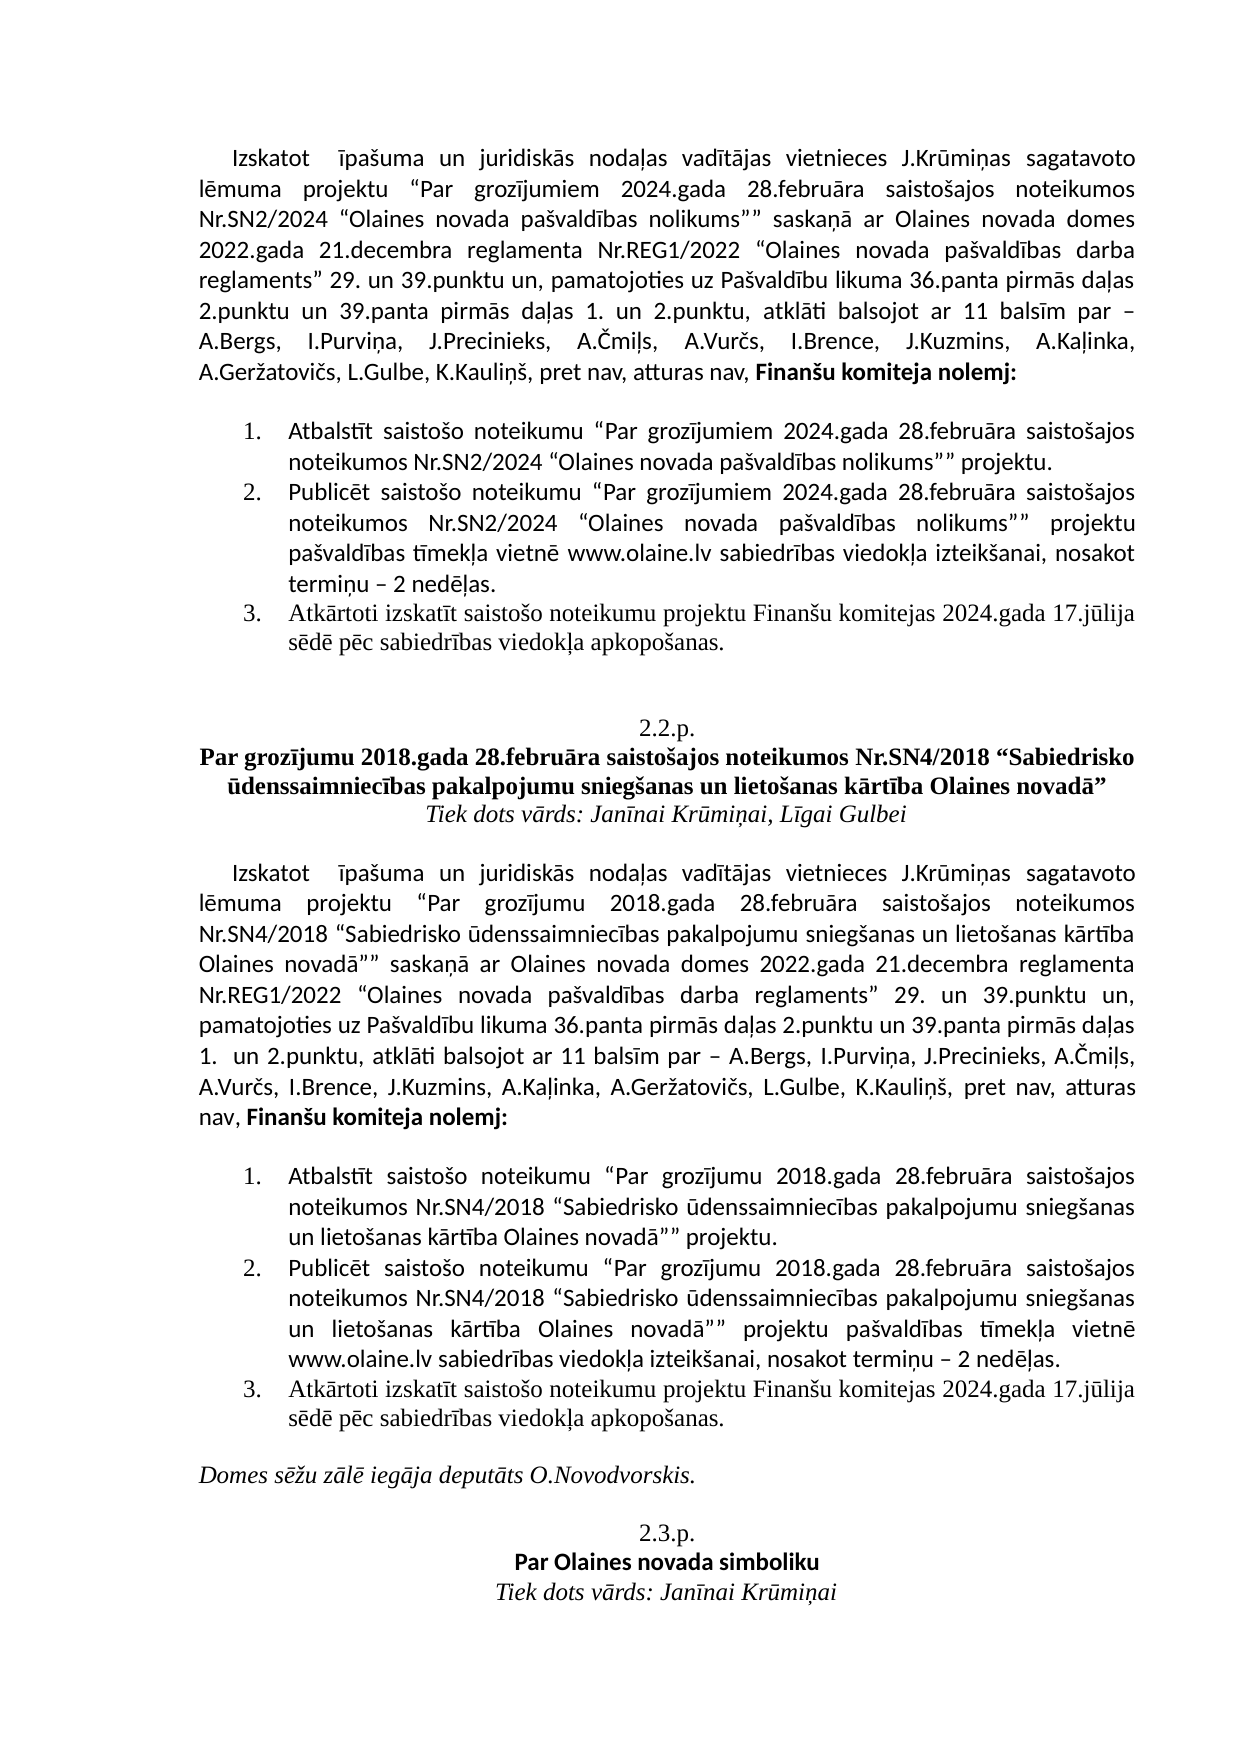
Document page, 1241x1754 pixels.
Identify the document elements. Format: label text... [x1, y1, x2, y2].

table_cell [187, 142, 1147, 684]
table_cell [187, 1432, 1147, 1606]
table_cell 2.2.p. Par grozījumu 2018.gada 28.februāra saistošajos noteikumos Nr.SN4/2018 “Sabiedrisko ūdenssaimniecības pakalpojumu sniegšanas un lietošanas kārtība Olaines novadā” Tiek dots vārds: Janīnai Krūmiņai, Līgai Gulbei Izskatot īpašuma un juridiskās nodaļas vadītājas vietnieces J.Krūmiņas sagatavoto lēmuma projektu “Par grozījumu 2018.gada 28.februāra saistošajos noteikumos Nr.SN4/2018 “Sabiedrisko ūdenssaimniecības pakalpojumu sniegšanas un lietošanas kārtība Olaines novadā”” saskaņā ar Olaines novada domes 2022.gada 21.decembra reglamenta Nr.REG1/2022 “Olaines novada pašvaldības darba reglaments” 29. un 39.punktu un, pamatojoties uz Pašvaldību likuma 36.panta pirmās daļas 2.punktu un 39.panta pirmās daļas 1. un 2.punktu, atklāti balsojot ar 11 balsīm par – A.Bergs, I.Purviņa, J.Precinieks, A.Čmiļs, A.Vurčs, I.Brence, J.Kuzmins, A.Kaļinka, A.Geržatovičs, L.Gulbe, K.Kauliņš, pret nav, atturas nav, Finanšu komiteja nolemj: Atbalstīt saistošo noteikumu “Par grozījumu 2018.gada 28.februāra saistošajos noteikumos Nr.SN4/2018 “Sabiedrisko ūdenssaimniecības pakalpojumu sniegšanas un lietošanas kārtība Olaines novadā”” projektu. Publicēt saistošo noteikumu “Par grozījumu 2018.gada 28.februāra saistošajos noteikumos Nr.SN4/2018 “Sabiedrisko ūdenssaimniecības pakalpojumu sniegšanas un lietošanas kārtība Olaines novadā”” projektu pašvaldības tīmekļa vietnē www.olaine.lv sabiedrības viedokļa izteikšanai, nosakot termiņu – 2 nedēļas. Atkārtoti izskatīt saistošo noteikumu projektu Finanšu komitejas 2024.gada 17.jūlija sēdē pēc sabiedrības viedokļa apkopošanas. [187, 685, 1147, 1432]
